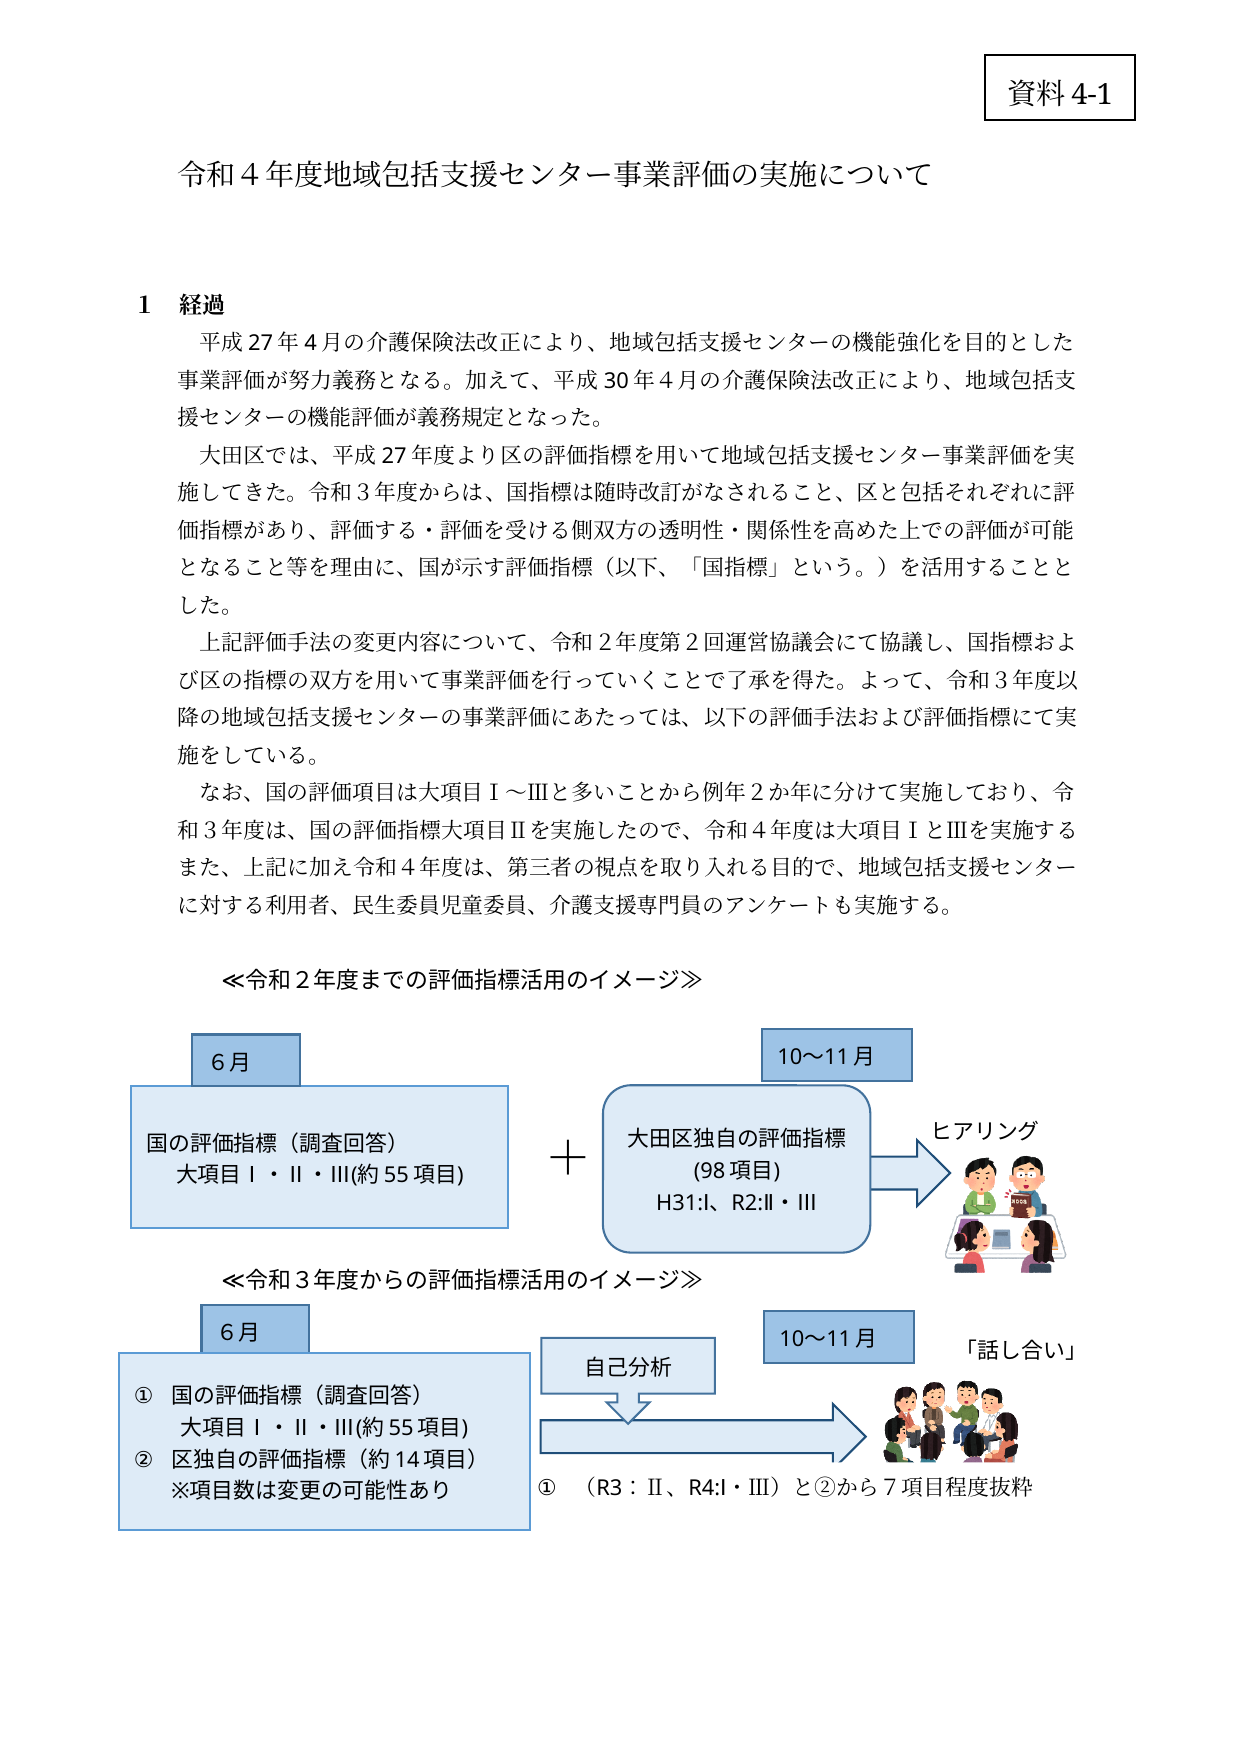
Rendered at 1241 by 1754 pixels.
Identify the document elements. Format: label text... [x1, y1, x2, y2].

picture [941, 1152, 1068, 1260]
text 平成27年4月の介護保険法改正により、地域包括支援センターの機能強化を目的とした事業評価が努力義務となる。加えて、平成30年４月の介護保険法改正により、地域包括支援センターの機能評価が義務規定となった。 [177, 322, 1078, 435]
text ≪令和２年度までの評価指標活用のイメージ≫ [221, 960, 1078, 997]
text なお、国の評価項目は大項目Ⅰ〜Ⅲと多いことから例年２か年に分けて実施しており、令和３年度は、国の評価指標大項目Ⅱを実施したので、令和４年度は大項目ⅠとⅢを実施する。また、上記に加え令和４年度は、第三者の視点を取り入れる目的で、地域包括支援センターに対する利用者、民生委員児童委員、介護支援専門員のアンケートも実施する。 [177, 772, 1078, 922]
text 令和４年度地域包括支援センター事業評価の実施について [177, 135, 1078, 210]
picture [881, 1370, 1021, 1462]
text １ 経過 [133, 285, 1078, 322]
text 大田区では、平成27年度より区の評価指標を用いて地域包括支援センター事業評価を実施してきた。令和３年度からは、国指標は随時改訂がなされること、区と包括それぞれに評価指標があり、評価する・評価を受ける側双方の透明性・関係性を高めた上での評価が可能となること等を理由に、国が示す評価指標（以下、「国指標」という。）を活用することとした。 [177, 435, 1078, 622]
text ≪令和３年度からの評価指標活用のイメージ≫ [221, 1260, 1078, 1297]
text 上記評価手法の変更内容について、令和２年度第２回運営協議会にて協議し、国指標および区の指標の双方を用いて事業評価を行っていくことで了承を得た。よって、令和３年度以降の地域包括支援センターの事業評価にあたっては、以下の評価手法および評価指標にて実施をしている。 [177, 622, 1078, 772]
